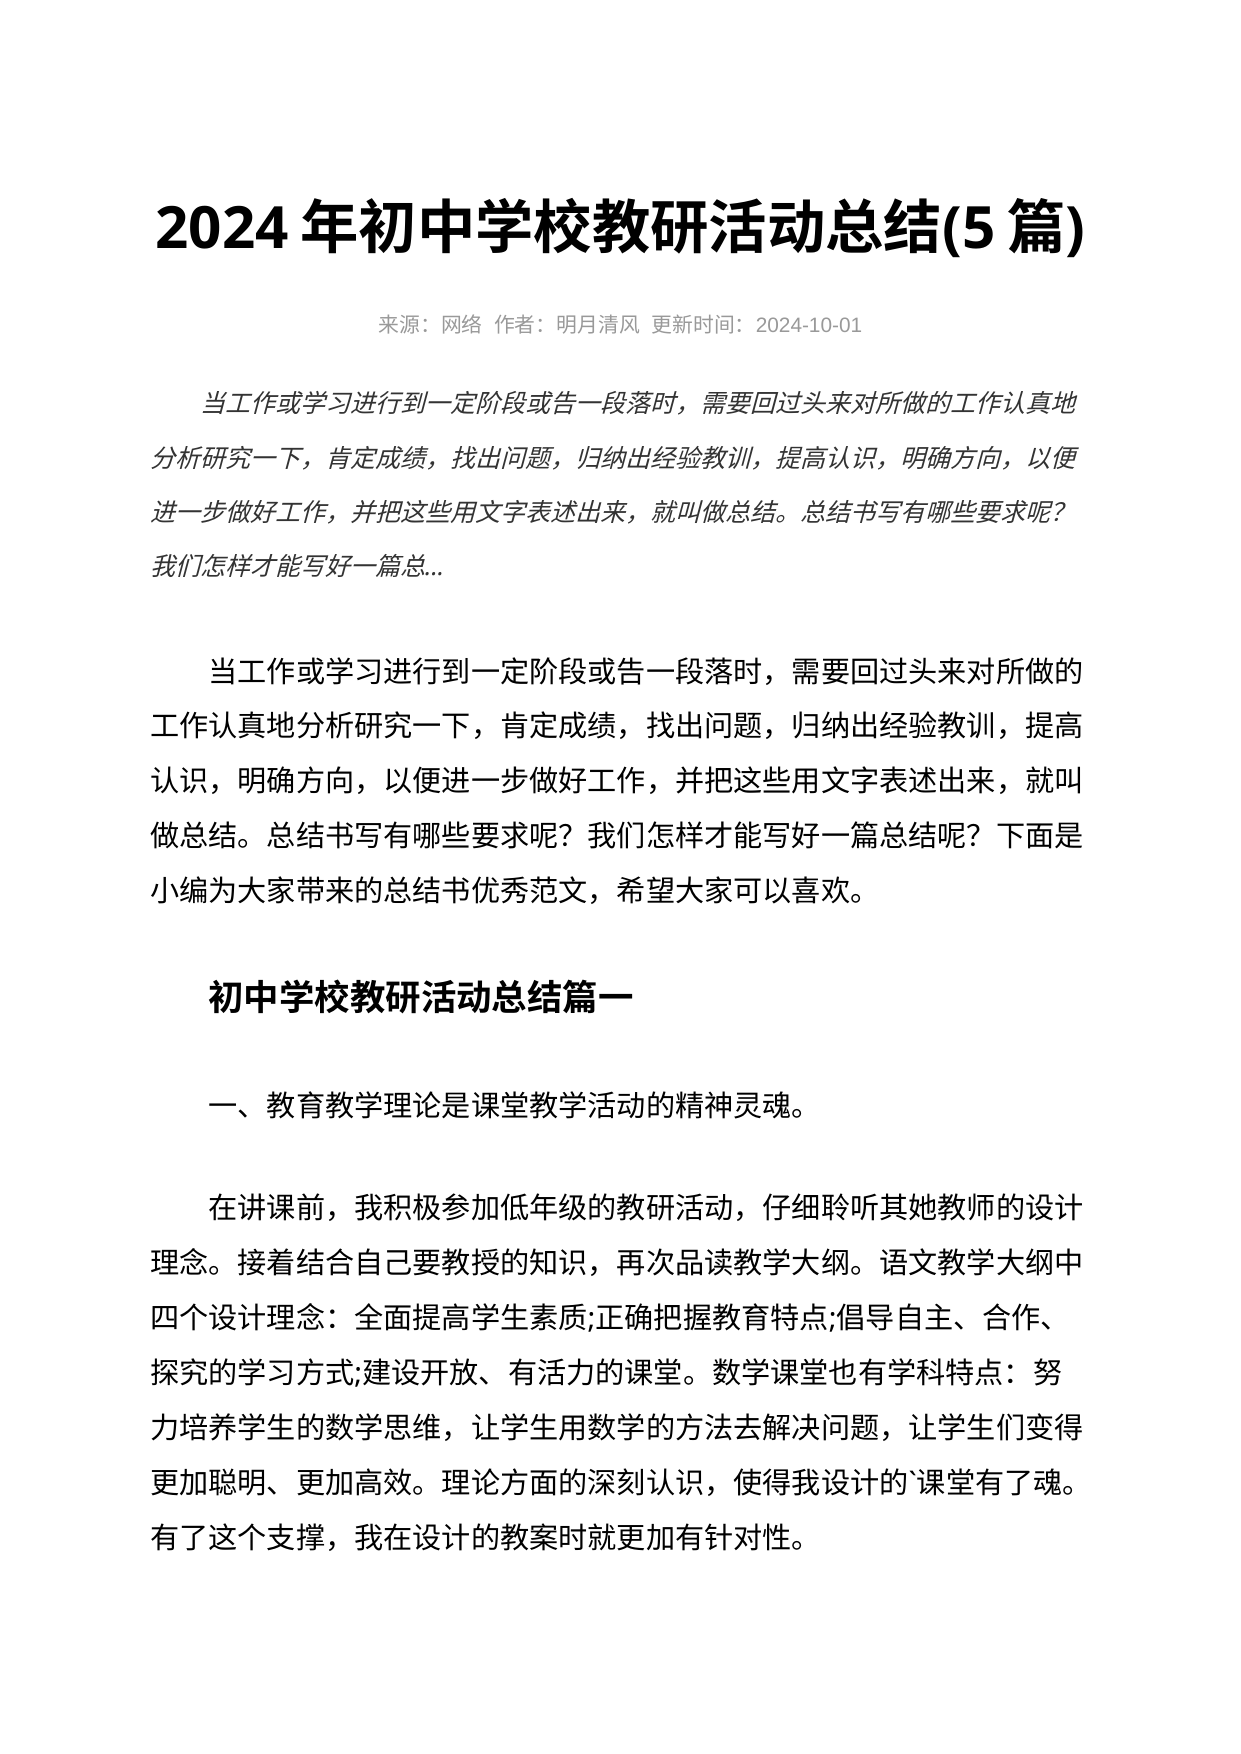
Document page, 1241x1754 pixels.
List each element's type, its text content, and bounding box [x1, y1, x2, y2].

text 来源：网络 作者：明月清风 更新时间：2024-10-01 [150, 313, 1090, 337]
text 当工作或学习进行到一定阶段或告一段落时，需要回过头来对所做的工作认真地分析研究一下，肯定成绩，找出问题，归纳出经验教训，提高认识，明确方向，以便进一步做好工作，并把这些用文字表述出来，就叫做总结。总结书写有哪些要求呢？我们怎样才能写好一篇总... [150, 384, 1090, 583]
text 当工作或学习进行到一定阶段或告一段落时，需要回过头来对所做的工作认真地分析研究一下，肯定成绩，找出问题，归纳出经验教训，提高认识，明确方向，以便进一步做好工作，并把这些用文字表述出来，就叫做总结。总结书写有哪些要求呢？我们怎样才能写好一篇总结呢？下面是小编为大家带来的总结书优秀范文，希望大家可以喜欢。 [150, 648, 1090, 910]
text 一、教育教学理论是课堂教学活动的精神灵魂。 [150, 1083, 1090, 1125]
subtitle 2024年初中学校教研活动总结(5篇) [150, 181, 1090, 266]
text 在讲课前，我积极参加低年级的教研活动，仔细聆听其她教师的设计理念。接着结合自己要教授的知识，再次品读教学大纲。语文教学大纲中四个设计理念：全面提高学生素质;正确把握教育特点;倡导自主、合作、探究的学习方式;建设开放、有活力的课堂。数学课堂也有学科特点：努力培养学生的数学思维，让学生用数学的方法去解决问题，让学生们变得更加聪明、更加高效。理论方面的深刻认识，使得我设计的`课堂有了魂。有了这个支撑，我在设计的教案时就更加有针对性。 [150, 1185, 1090, 1557]
text 初中学校教研活动总结篇一 [150, 969, 1090, 1021]
